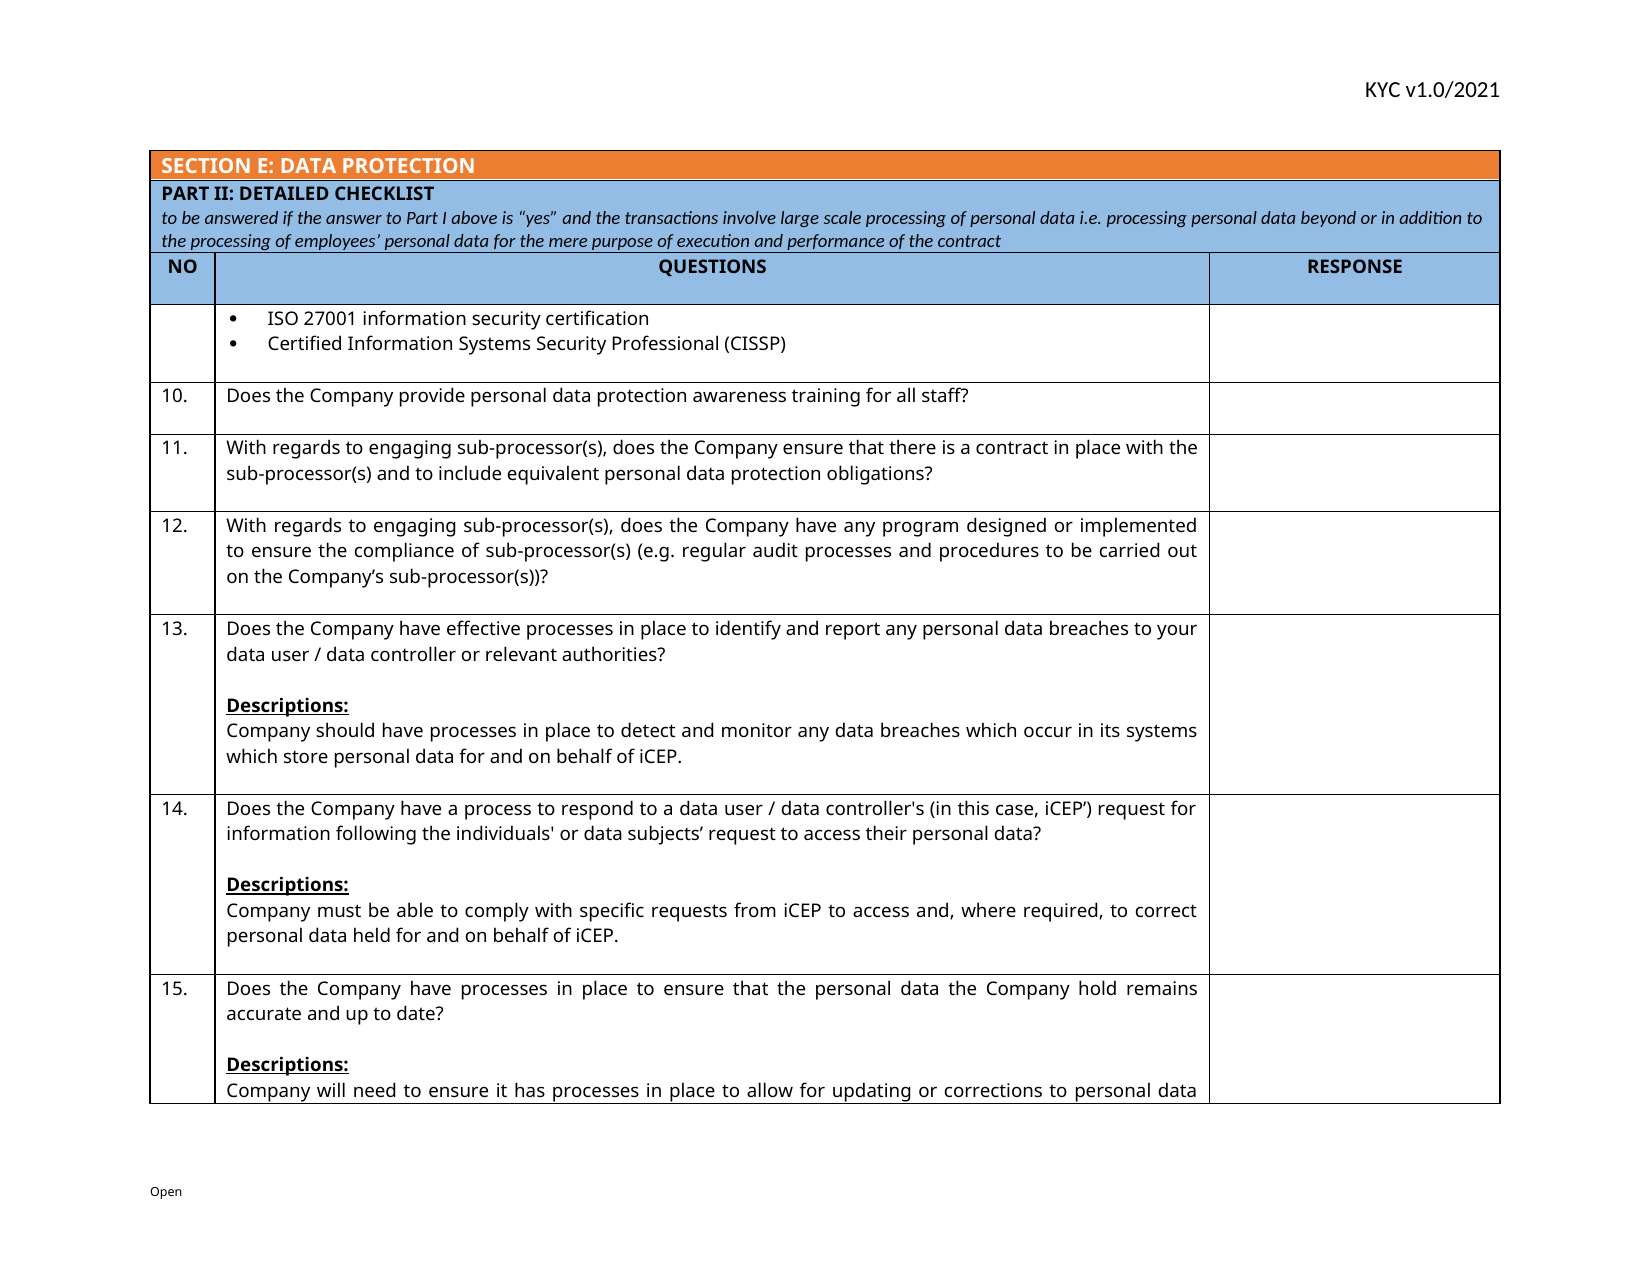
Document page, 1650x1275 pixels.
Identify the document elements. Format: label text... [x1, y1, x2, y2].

table_cell With regards to engaging sub-processor(s), does the Company have any program designed or implemented to ensure the compliance of sub-processor(s) (e.g. regular audit processes and procedures to be carried out on the Company’s sub-processor(s))? [216, 512, 1209, 614]
table_cell [151, 795, 214, 974]
table_cell NO [151, 253, 214, 304]
table_cell [1210, 383, 1499, 434]
table_cell [151, 305, 214, 382]
table_cell QUESTIONS [216, 253, 1209, 304]
table_cell [151, 383, 214, 434]
table_cell [151, 615, 214, 794]
table_cell [1210, 305, 1499, 382]
table_cell [1210, 975, 1499, 1102]
table_cell [151, 435, 214, 511]
table_cell Does the Company have effective processes in place to identify and report any personal data breaches to your data user / data controller or relevant authorities? Descriptions: Company should have processes in place to detect and monitor any data breaches which occur in its systems which store personal data for and on behalf of iCEP. [216, 615, 1209, 794]
table_header SECTION E: DATA PROTECTION [151, 151, 1499, 179]
table_cell [1210, 615, 1499, 794]
table_cell [151, 512, 214, 614]
table_cell With regards to engaging sub-processor(s), does the Company ensure that there is a contract in place with the sub-processor(s) and to include equivalent personal data protection obligations? [216, 435, 1209, 511]
table_cell PART II: DETAILED CHECKLIST to be answered if the answer to Part I above is “yes” and the transactions involve large scale processing of personal data i.e. processing personal data beyond or in addition to the processing of employees’ personal data for the mere purpose of execution and performance of the contract [151, 181, 1499, 252]
table_cell Does the Company have a process to respond to a data user / data controller's (in this case, iCEP’) request for information following the individuals' or data subjects’ request to access their personal data? Descriptions: Company must be able to comply with specific requests from iCEP to access and, where required, to correct personal data held for and on behalf of iCEP. [216, 795, 1209, 974]
table_cell RESPONSE [1210, 253, 1499, 304]
table_cell [151, 975, 214, 1102]
table_cell [1210, 795, 1499, 974]
table_cell [1210, 435, 1499, 511]
table_cell Does the Company provide personal data protection awareness training for all staff? [216, 383, 1209, 434]
table_cell [1210, 512, 1499, 614]
